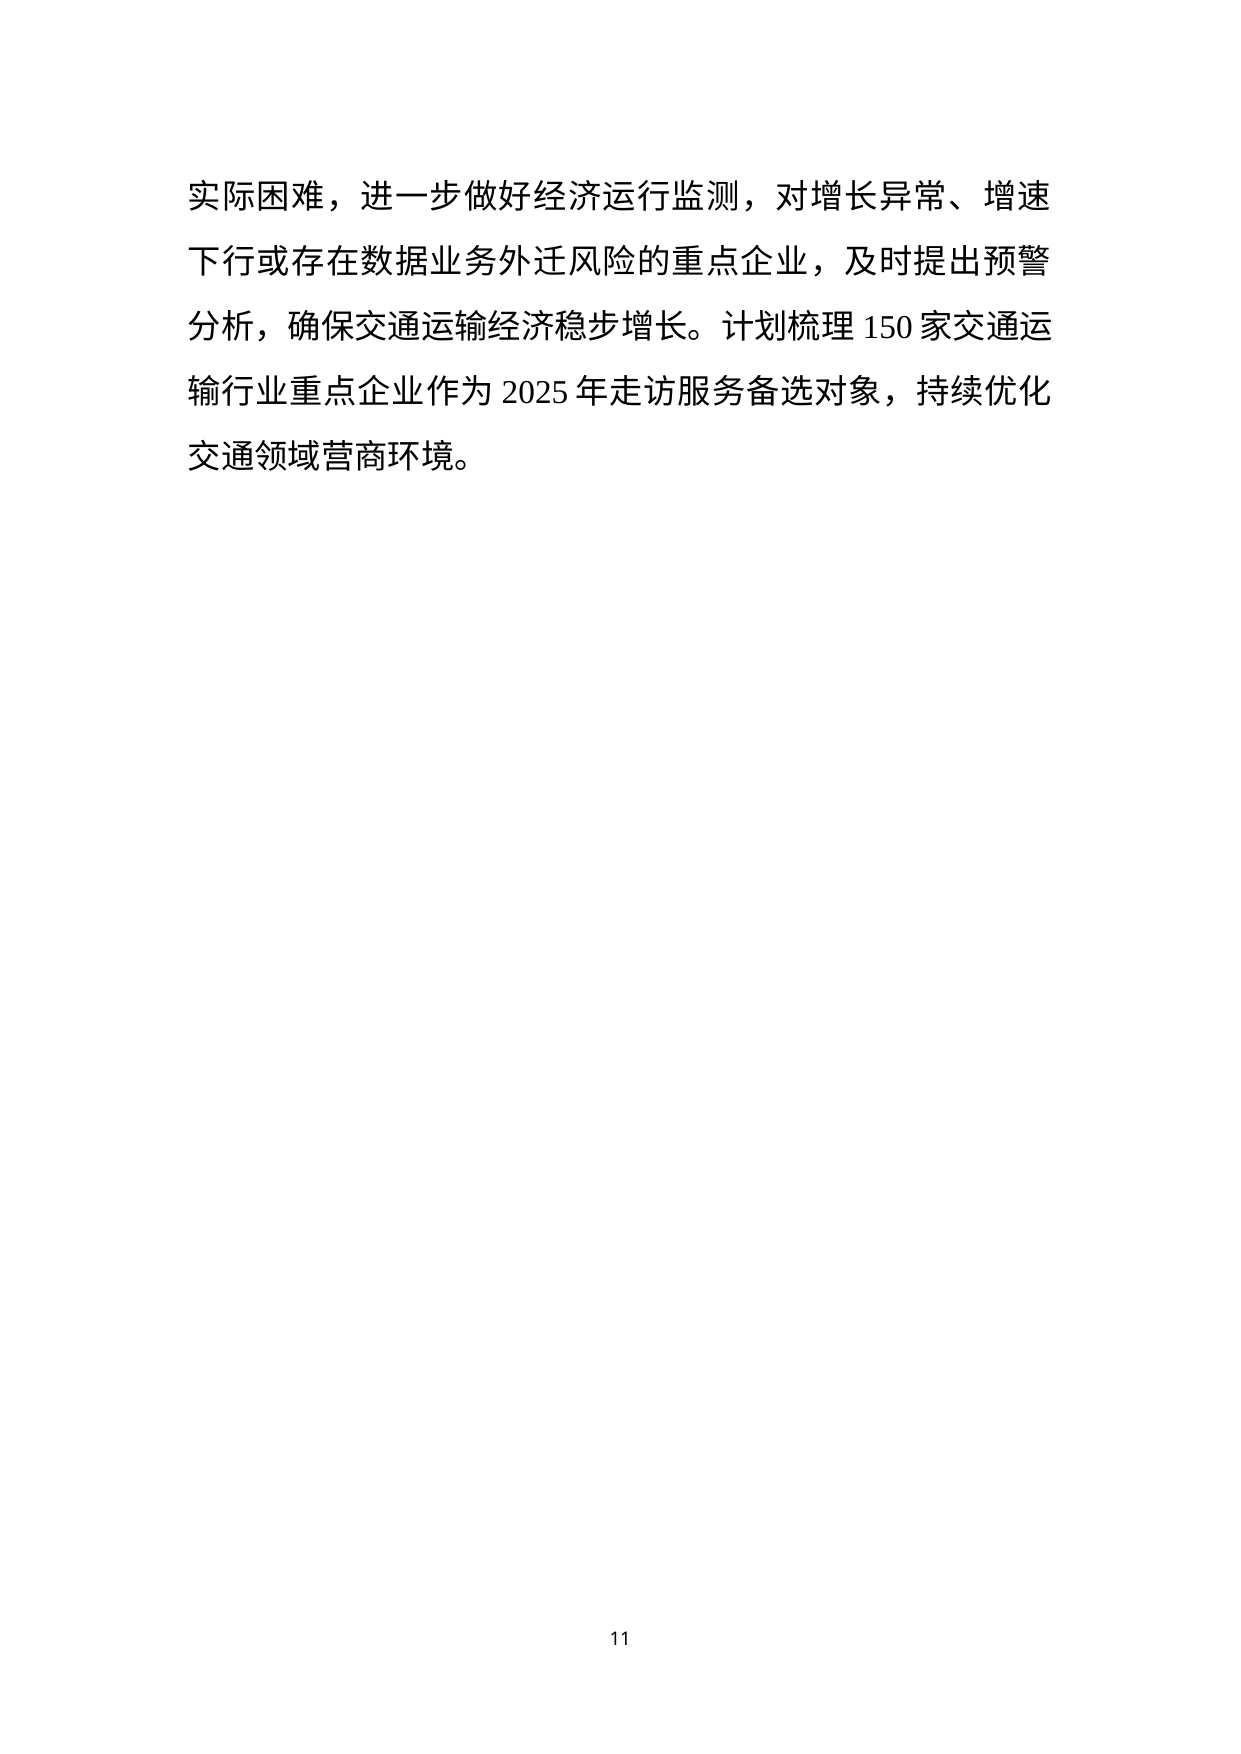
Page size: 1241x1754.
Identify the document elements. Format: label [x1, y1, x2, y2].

text [187, 162, 1053, 487]
